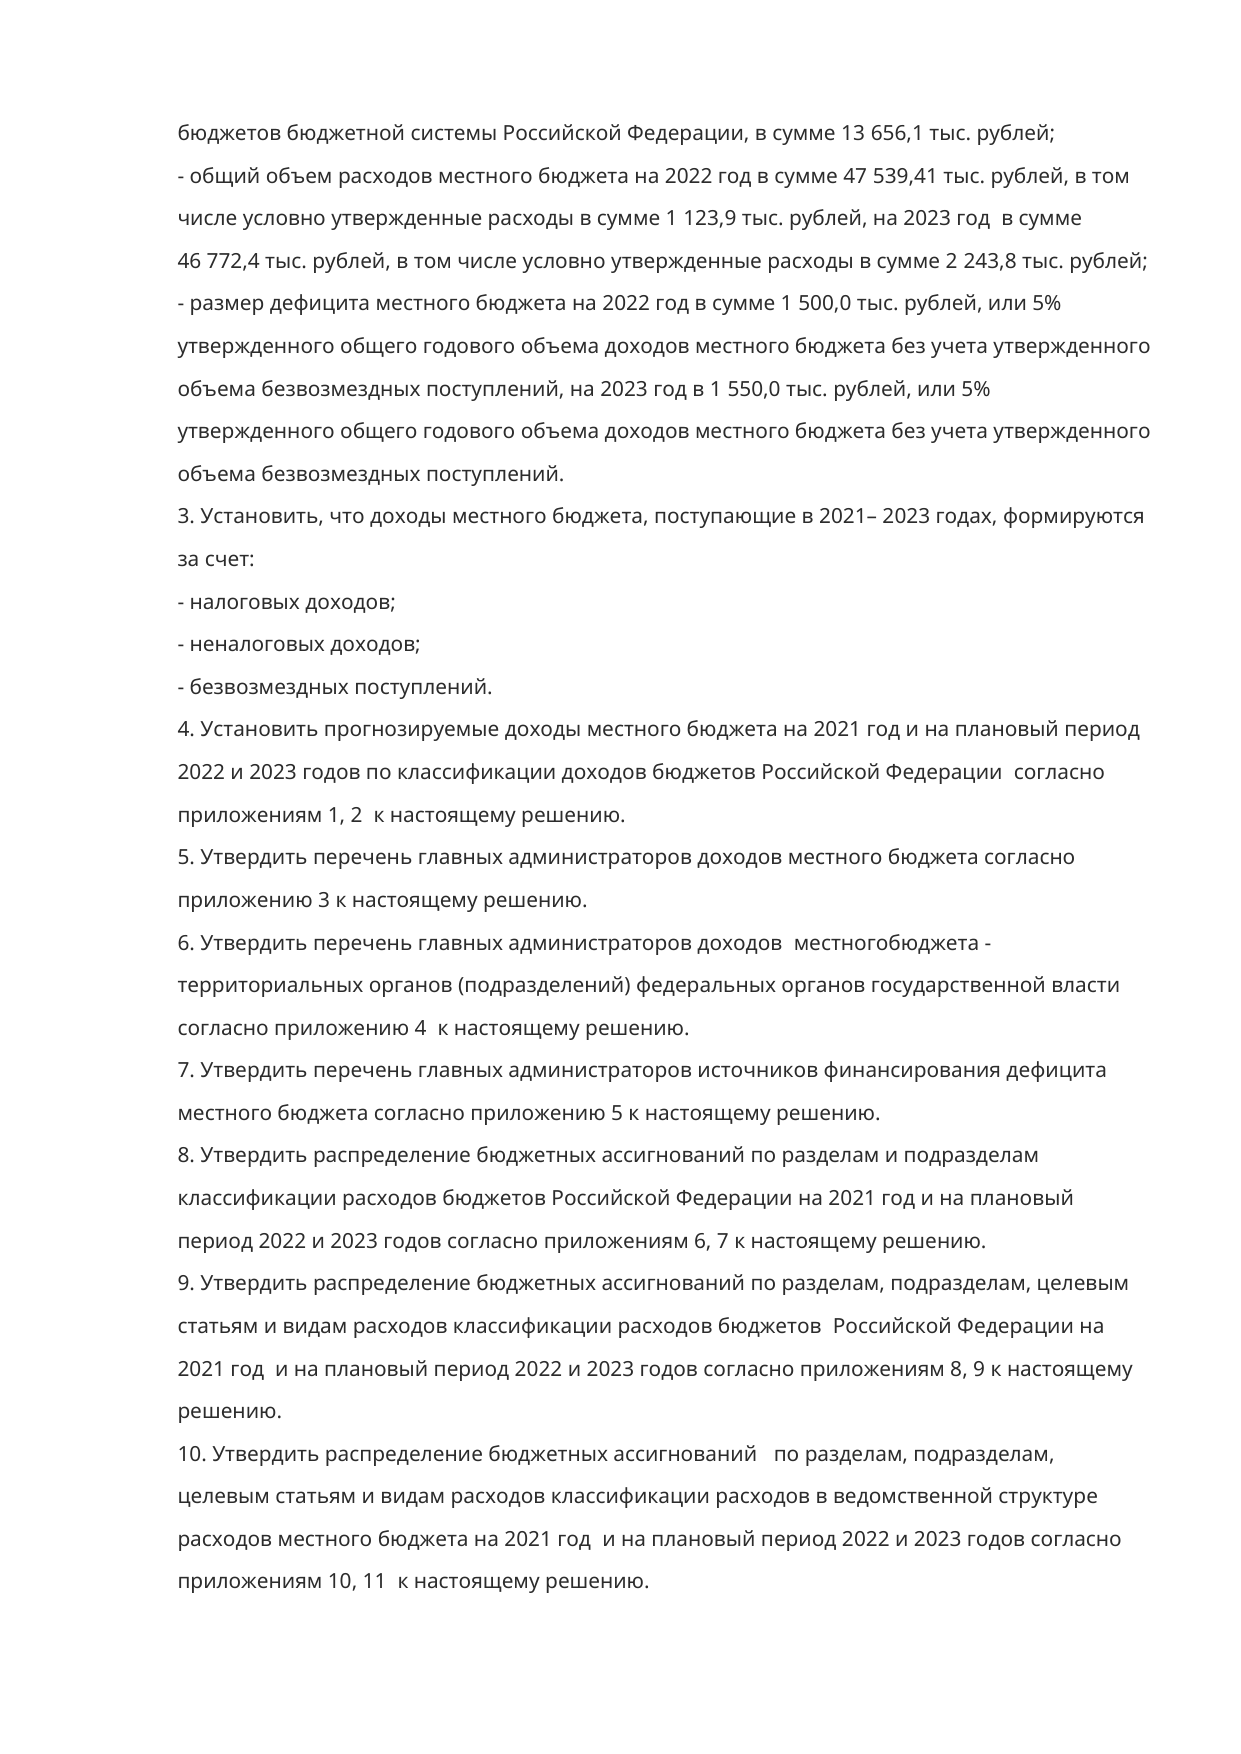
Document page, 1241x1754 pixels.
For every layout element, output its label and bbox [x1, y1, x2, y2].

text [177, 118, 1152, 1595]
